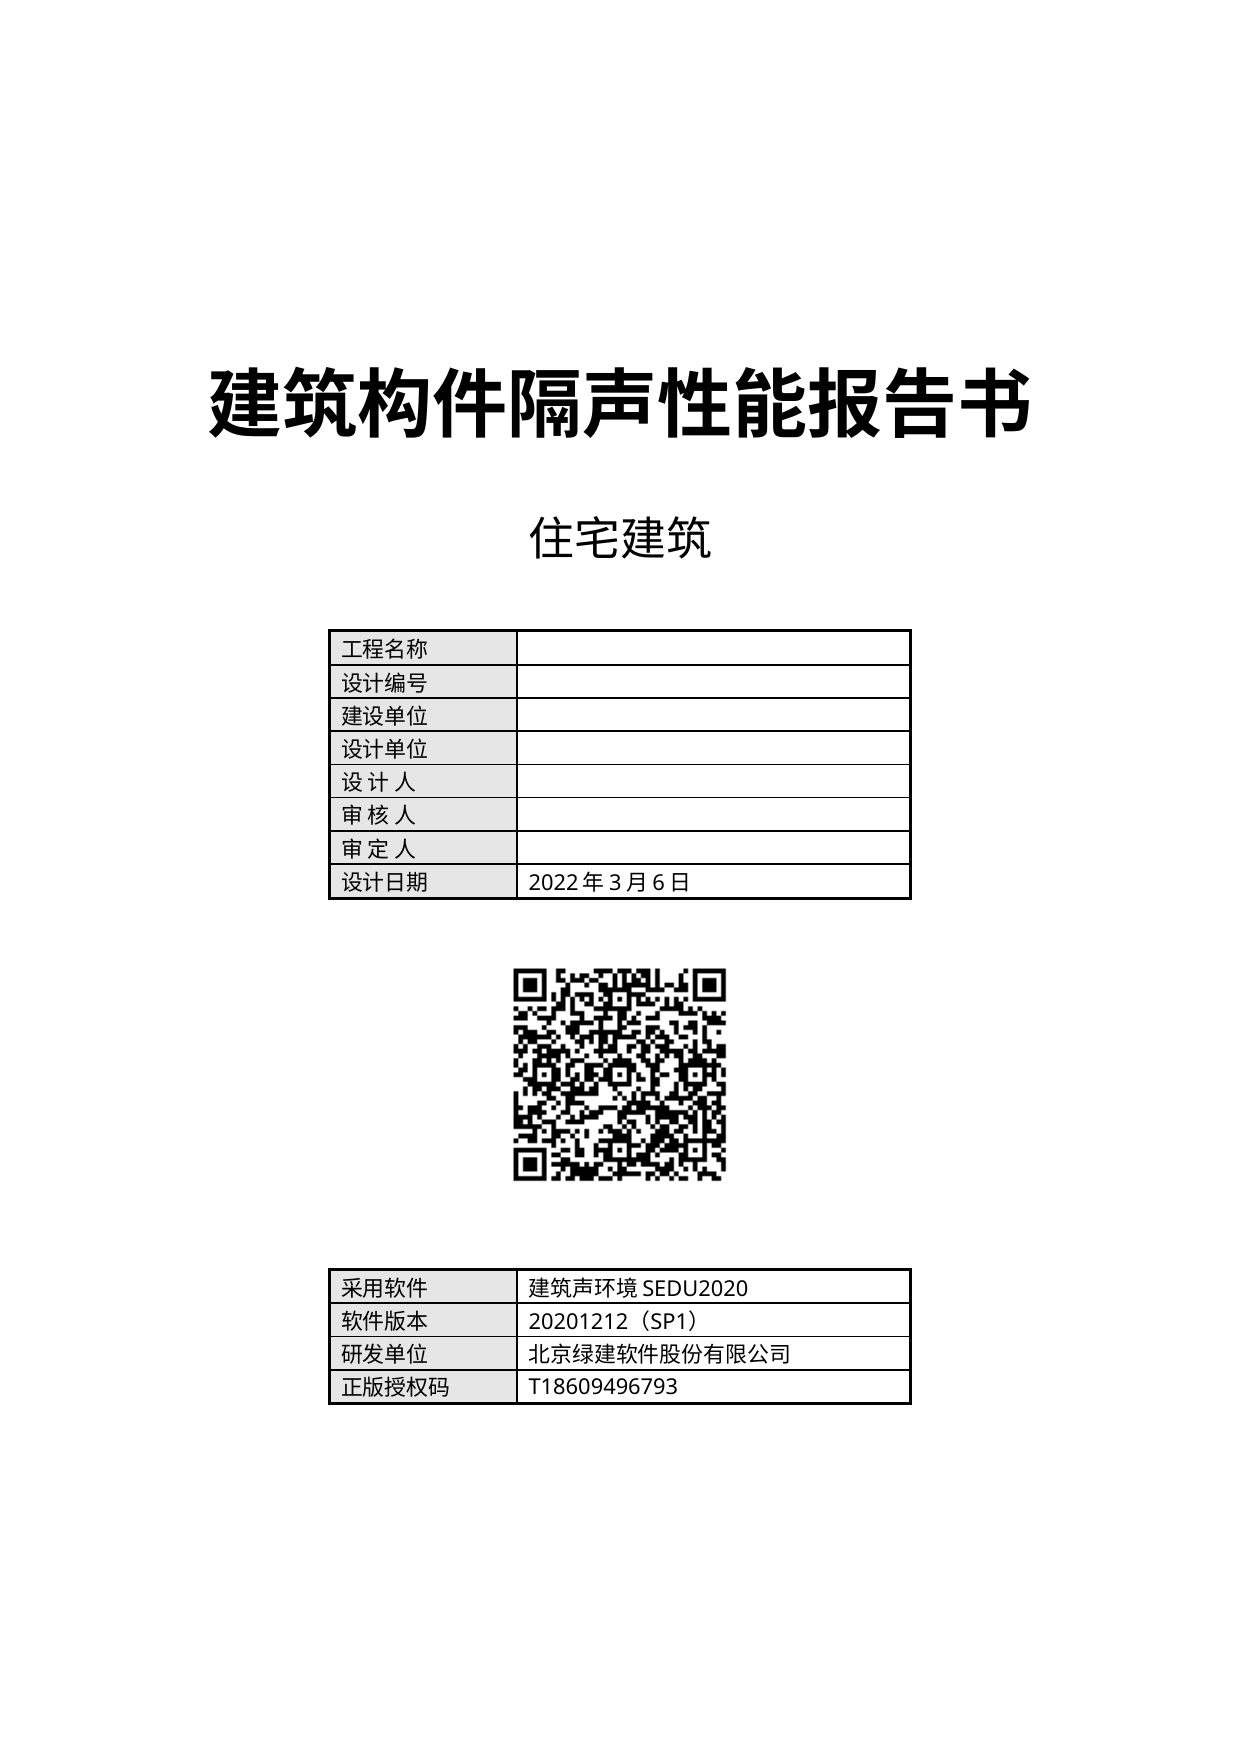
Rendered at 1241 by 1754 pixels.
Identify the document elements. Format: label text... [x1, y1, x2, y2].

table_header 工程名称 [331, 632, 516, 664]
table_cell 设计单位 [331, 732, 516, 764]
table_cell 正版授权码 [331, 1371, 516, 1402]
table_cell [518, 732, 909, 764]
table_header 采用软件 [331, 1271, 516, 1302]
table_header 建筑声环境SEDU2020 [518, 1271, 909, 1302]
table_cell 审 定 人 [331, 832, 516, 863]
text 建筑构件隔声性能报告书 [148, 344, 1092, 453]
table_cell 设计编号 [331, 666, 516, 697]
table_cell 软件版本 [331, 1304, 516, 1336]
table_cell 北京绿建软件股份有限公司 [518, 1337, 909, 1369]
table_cell [518, 865, 909, 897]
table_cell [518, 798, 909, 830]
table_cell [518, 666, 909, 697]
table_cell 20201212（SP1） [518, 1304, 909, 1336]
table_cell [518, 832, 909, 863]
text 住宅建筑 [148, 502, 1092, 568]
table_cell 设 计 人 [331, 765, 516, 797]
table_cell 研发单位 [331, 1337, 516, 1369]
table_cell 审 核 人 [331, 798, 516, 830]
table_cell 设计日期 [331, 865, 516, 897]
table_cell 建设单位 [331, 699, 516, 730]
table_cell [518, 765, 909, 797]
table_header [518, 632, 909, 664]
table_cell [518, 699, 909, 730]
table_cell T18609496793 [518, 1371, 909, 1402]
picture [496, 950, 745, 1200]
